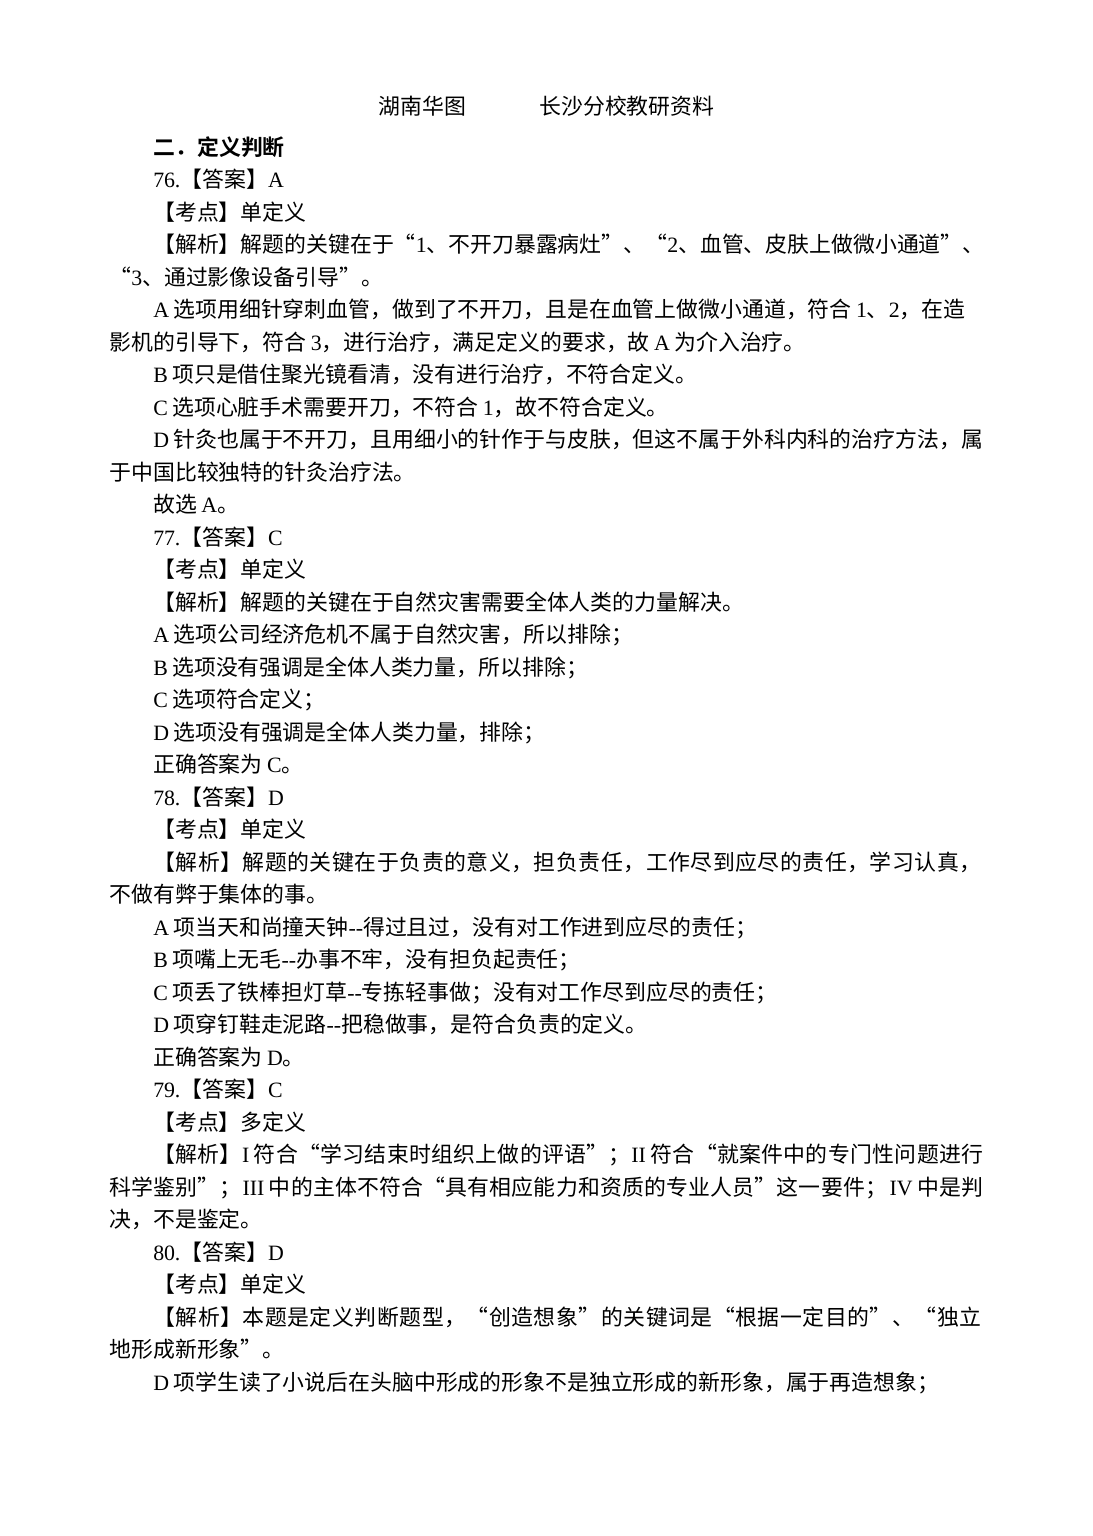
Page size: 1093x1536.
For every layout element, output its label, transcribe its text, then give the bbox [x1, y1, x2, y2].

text 正确答案为D。 [109, 1039, 983, 1072]
text 【解析】本题是定义判断题型，“创造想象”的关键词是“根据一定目的”、“独立地形成新形象”。 [109, 1299, 983, 1364]
text 【解析】解题的关键在于“1、不开刀暴露病灶”、“2、血管、皮肤上做微小通道”、“3、通过影像设备引导”。 [109, 227, 983, 292]
text D项学生读了小说后在头脑中形成的形象不是独立形成的新形象，属于再造想象； [109, 1364, 983, 1397]
text B项嘴上无毛--办事不牢，没有担负起责任； [109, 942, 983, 974]
text C项丢了铁棒担灯草--专拣轻事做；没有对工作尽到应尽的责任； [109, 974, 983, 1007]
text 【考点】多定义 [109, 1104, 983, 1137]
text 故选A。 [109, 487, 983, 519]
text 【解析】解题的关键在于自然灾害需要全体人类的力量解决。 [109, 584, 983, 617]
text 77.【答案】C [109, 519, 983, 552]
text 76.【答案】A [109, 162, 983, 194]
text 【解析】解题的关键在于负责的意义，担负责任，工作尽到应尽的责任，学习认真，不做有弊于集体的事。 [109, 844, 983, 909]
text B选项没有强调是全体人类力量，所以排除； [109, 649, 983, 682]
text B项只是借住聚光镜看清，没有进行治疗，不符合定义。 [109, 357, 983, 389]
text 【考点】单定义 [109, 552, 983, 584]
text 79.【答案】C [109, 1072, 983, 1104]
text A选项用细针穿刺血管，做到了不开刀，且是在血管上做微小通道，符合1、2，在造影机的引导下，符合3，进行治疗，满足定义的要求，故A为介入治疗。 [109, 292, 983, 357]
text D项穿钉鞋走泥路--把稳做事，是符合负责的定义。 [109, 1007, 983, 1039]
text D针灸也属于不开刀，且用细小的针作于与皮肤，但这不属于外科内科的治疗方法，属于中国比较独特的针灸治疗法。 [109, 422, 983, 487]
text A选项公司经济危机不属于自然灾害，所以排除； [109, 617, 983, 649]
text 【考点】单定义 [109, 194, 983, 227]
text A项当天和尚撞天钟--得过且过，没有对工作进到应尽的责任； [109, 909, 983, 942]
text 78.【答案】D [109, 779, 983, 812]
text 80.【答案】D [109, 1234, 983, 1267]
text 【考点】单定义 [109, 1267, 983, 1299]
text 正确答案为C。 [109, 747, 983, 779]
text D选项没有强调是全体人类力量，排除； [109, 714, 983, 747]
text C选项心脏手术需要开刀，不符合1，故不符合定义。 [109, 389, 983, 422]
text 【解析】I符合“学习结束时组织上做的评语”；II符合“就案件中的专门性问题进行科学鉴别”；III中的主体不符合“具有相应能力和资质的专业人员”这一要件；IV中是判决，不是鉴定。 [109, 1137, 983, 1234]
text C选项符合定义； [109, 682, 983, 714]
text 二．定义判断 [109, 129, 983, 162]
text 【考点】单定义 [109, 812, 983, 844]
